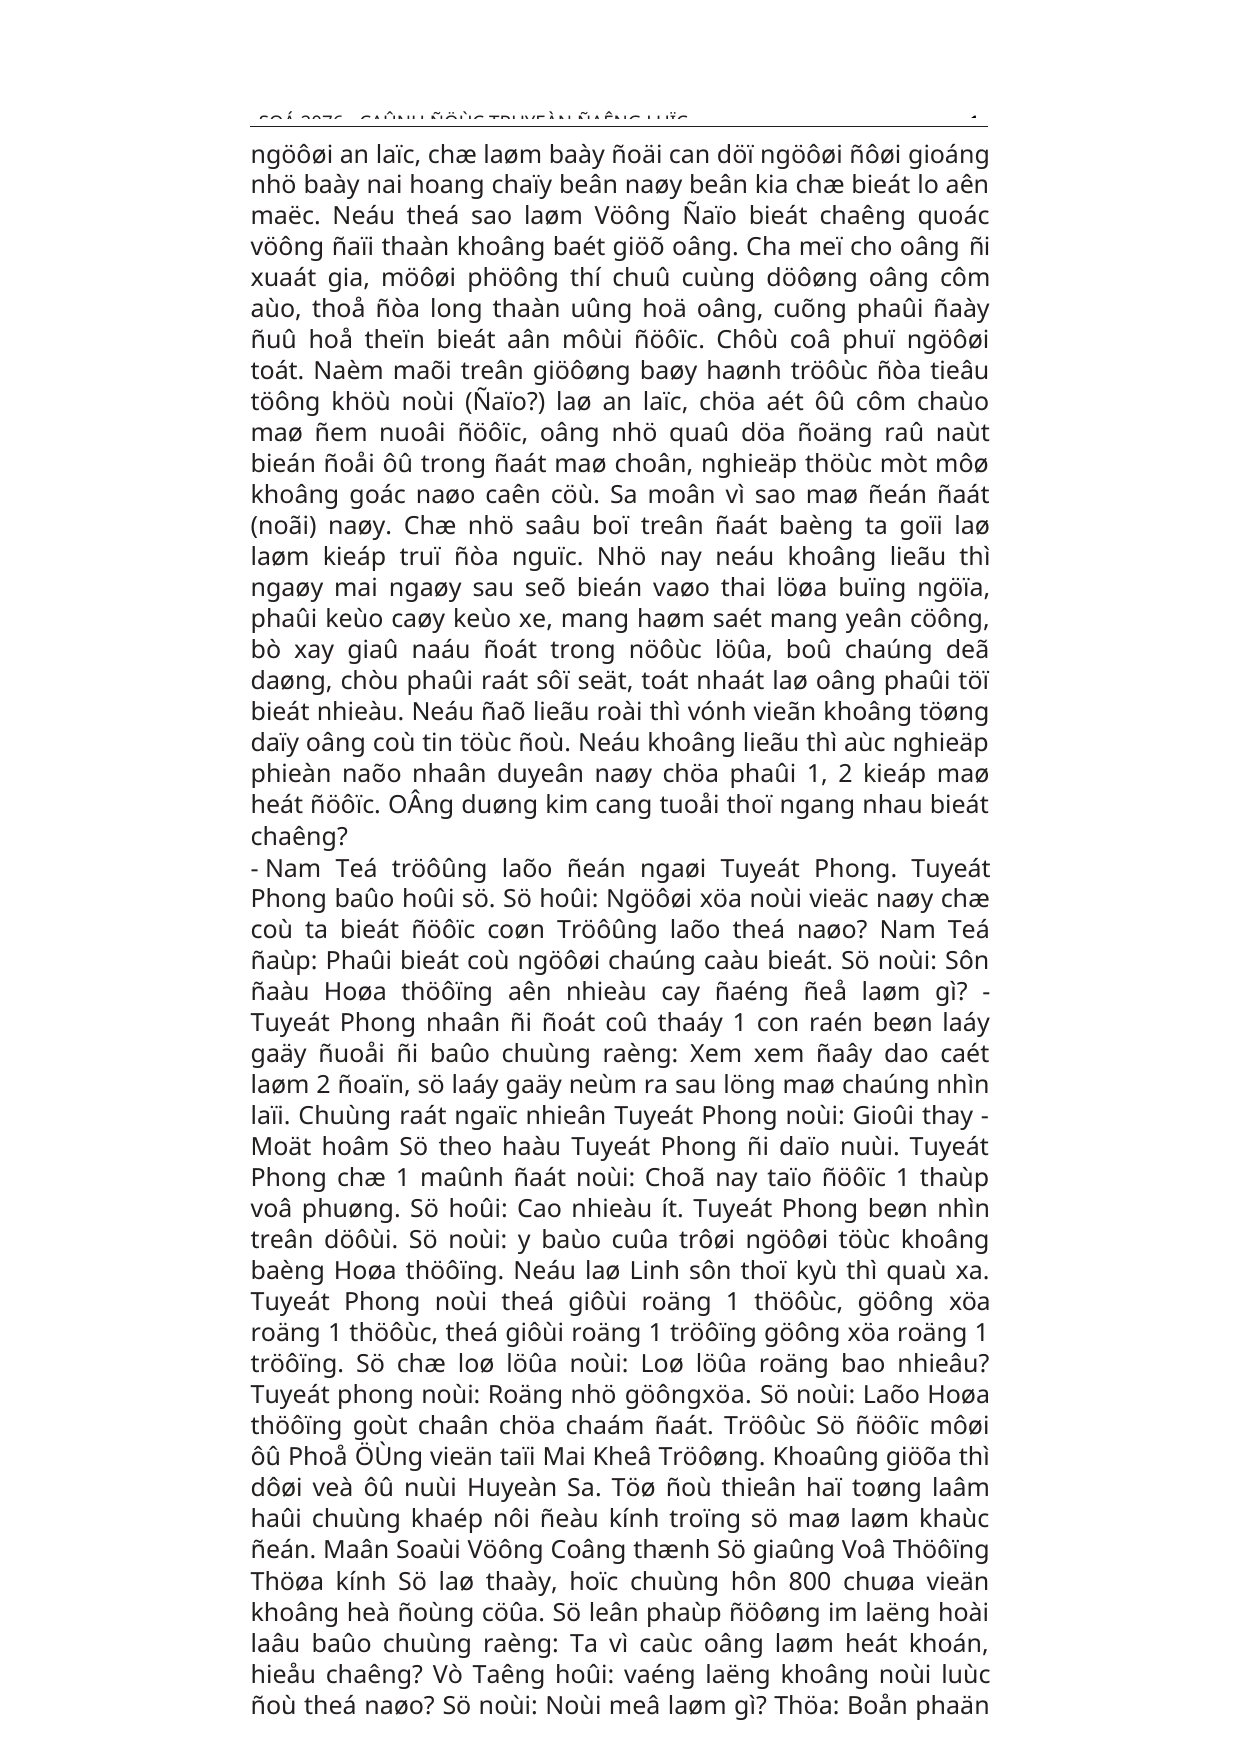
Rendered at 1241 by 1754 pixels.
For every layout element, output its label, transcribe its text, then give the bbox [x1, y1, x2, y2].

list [250, 852, 990, 1721]
text ngöôøi an laïc, chæ laøm baày ñoäi can döï ngöôøi ñôøi gioáng nhö baày nai hoang chaïy beân naøy beân kia chæ bieát lo aên maëc. Neáu theá sao laøm Vöông Ñaïo bieát chaêng quoác vöông ñaïi thaàn khoâng baét giöõ oâng. Cha meï cho oâng ñi xuaát gia, möôøi phöông thí chuû cuùng döôøng oâng côm aùo, thoå ñòa long thaàn uûng hoä oâng, cuõng phaûi ñaày ñuû hoå theïn bieát aân môùi ñöôïc. Chôù coâ phuï ngöôøi toát. Naèm maõi treân giöôøng baøy haønh tröôùc ñòa tieâu töông khöù noùi (Ñaïo?) laø an laïc, chöa aét ôû côm chaùo maø ñem nuoâi ñöôïc, oâng nhö quaû döa ñoäng raû naùt bieán ñoåi ôû trong ñaát maø choân, nghieäp thöùc mòt môø khoâng goác naøo caên cöù. Sa moân vì sao maø ñeán ñaát (noãi) naøy. Chæ nhö saâu boï treân ñaát baèng ta goïi laø laøm kieáp truï ñòa nguïc. Nhö nay neáu khoâng lieãu thì ngaøy mai ngaøy sau seõ bieán vaøo thai löøa buïng ngöïa, phaûi keùo caøy keùo xe, mang haøm saét mang yeân cöông, bò xay giaû naáu ñoát trong nöôùc löûa, boû chaúng deã daøng, chòu phaûi raát sôï seät, toát nhaát laø oâng phaûi töï bieát nhieàu. Neáu ñaõ lieãu roài thì vónh vieãn khoâng töøng daïy oâng coù tin töùc ñoù. Neáu khoâng lieãu thì aùc nghieäp phieàn naõo nhaân duyeân naøy chöa phaûi 1, 2 kieáp maø heát ñöôïc. OÂng duøng kim cang tuoåi thoï ngang nhau bieát chaêng? [250, 138, 990, 852]
